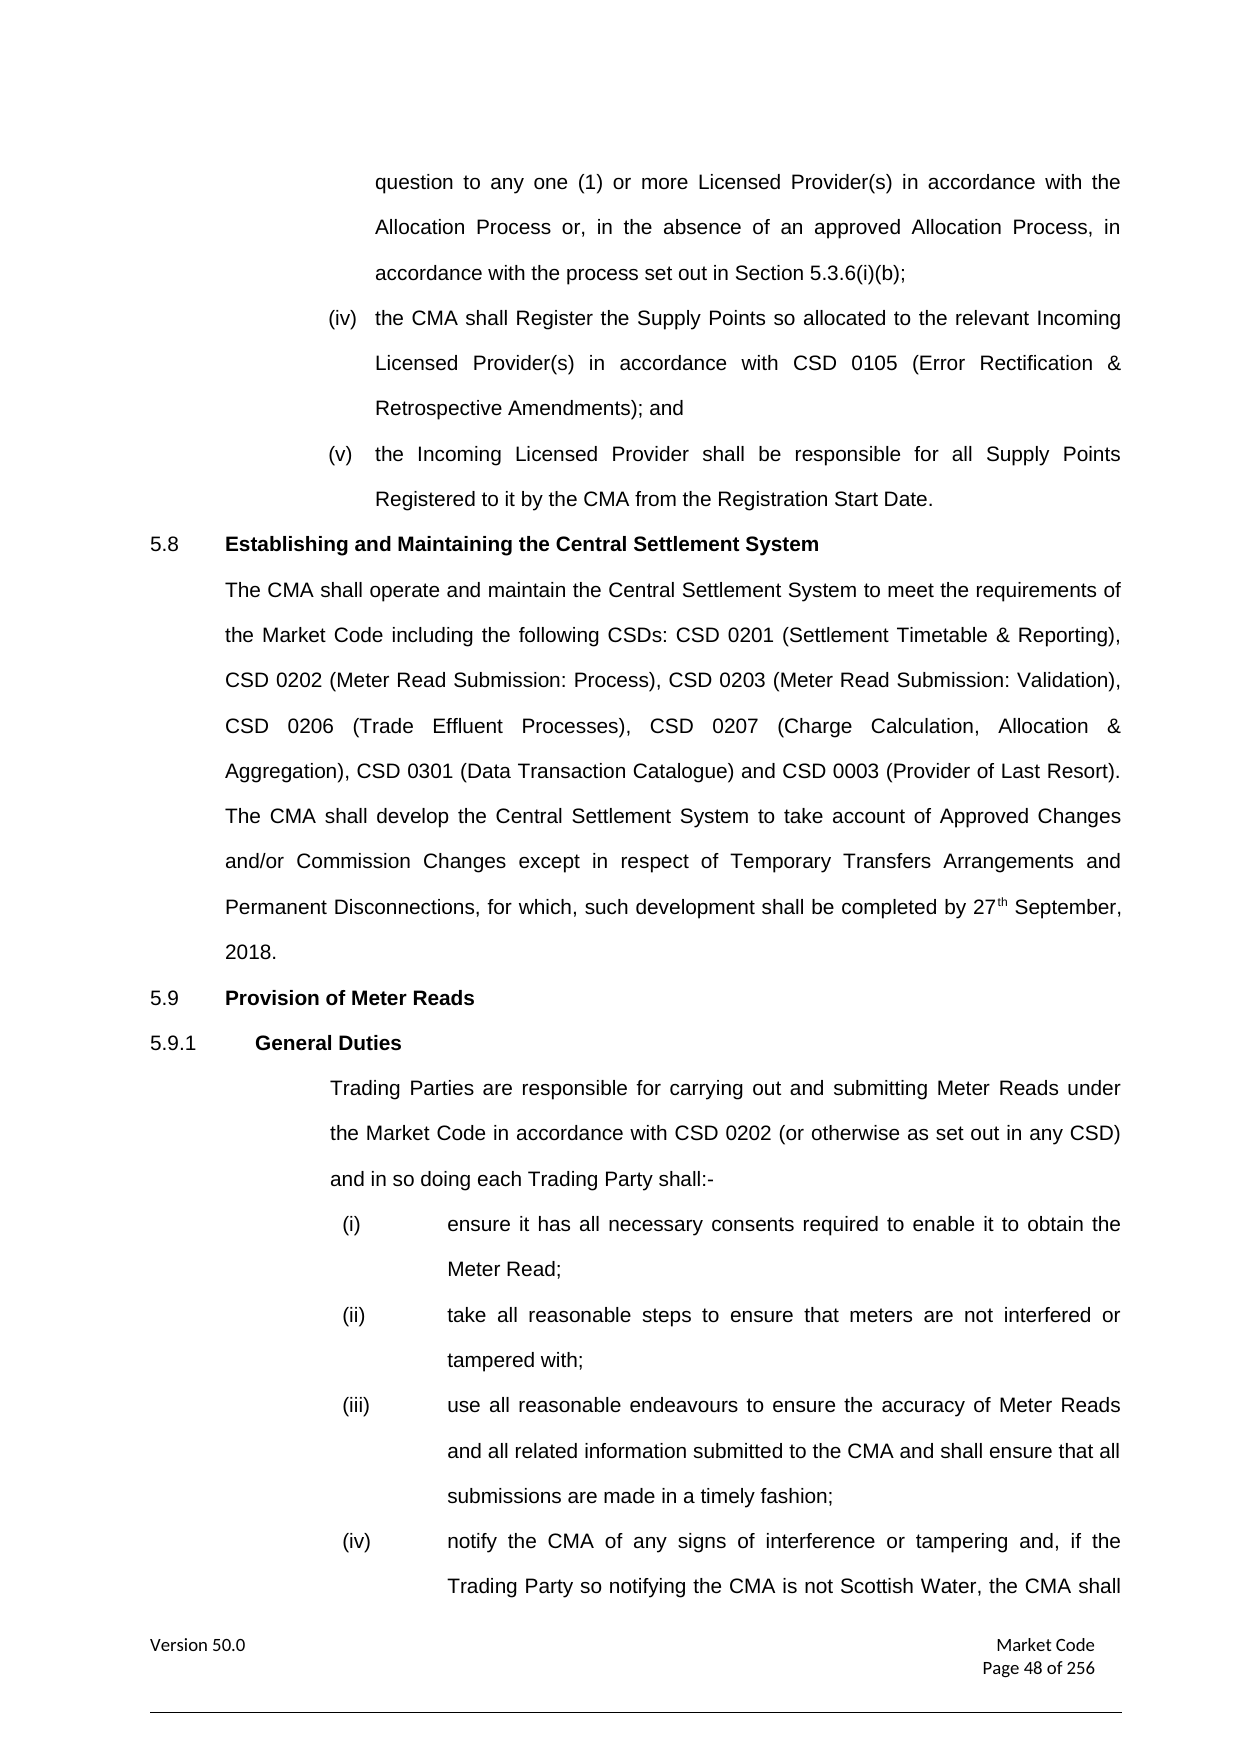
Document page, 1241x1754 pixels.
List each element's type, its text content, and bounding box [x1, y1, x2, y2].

text Provision of Meter Reads [150, 969, 1122, 1014]
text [328, 153, 1122, 289]
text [342, 1512, 1122, 1603]
text General Duties [150, 1014, 1122, 1059]
text take all reasonable steps to ensure that meters are not interfered or tampered with; [342, 1286, 1122, 1376]
text (v) the Incoming Licensed Provider shall be responsible for all Supply Points Registered to it by the from the Registration Start Date. [328, 425, 1122, 516]
text Establishing and Maintaining the Central Settlement System [150, 516, 1122, 561]
text Trading Parties are responsible for carrying out and submitting Meter Reads under the Market Code in accordance with CSD 0202 (or otherwise as set out in any CSD) and in so doing each Trading Party shall:- [330, 1059, 1122, 1195]
text The shall operate and maintain the Central Settlement System to meet the requirements of the Market Code including the following CSDs: CSD 0201 (Settlement Timetable & Reporting), CSD 0202 (Meter Read Submission: Process), CSD 0203 (Meter Read Submission: Validation), CSD 0206 (Trade Effluent Processes), CSD 0207 (Charge Calculation, Allocation & Aggregation), CSD 0301 (Data Transaction Catalogue) and CSD 0003 (Provider of Last Resort). The shall develop the Central Settlement System to take account of Approved Changes and/or Commission Changes except in respect of Temporary Transfers Arrangements and Permanent Disconnections, for which, such development shall be completed by 27th September, 2018. [225, 561, 1122, 969]
text (iv) the shall Register the Supply Points so allocated to the relevant Incoming Licensed Provider(s) in accordance with CSD 0105 (Error Rectification & Retrospective Amendments); and [328, 289, 1122, 425]
text use all reasonable endeavours to ensure the accuracy of Meter Reads and all related information submitted to the and shall ensure that all submissions are made in a timely fashion; [342, 1376, 1122, 1512]
text ensure it has all necessary consents required to enable it to obtain the Meter Read; [342, 1195, 1122, 1286]
